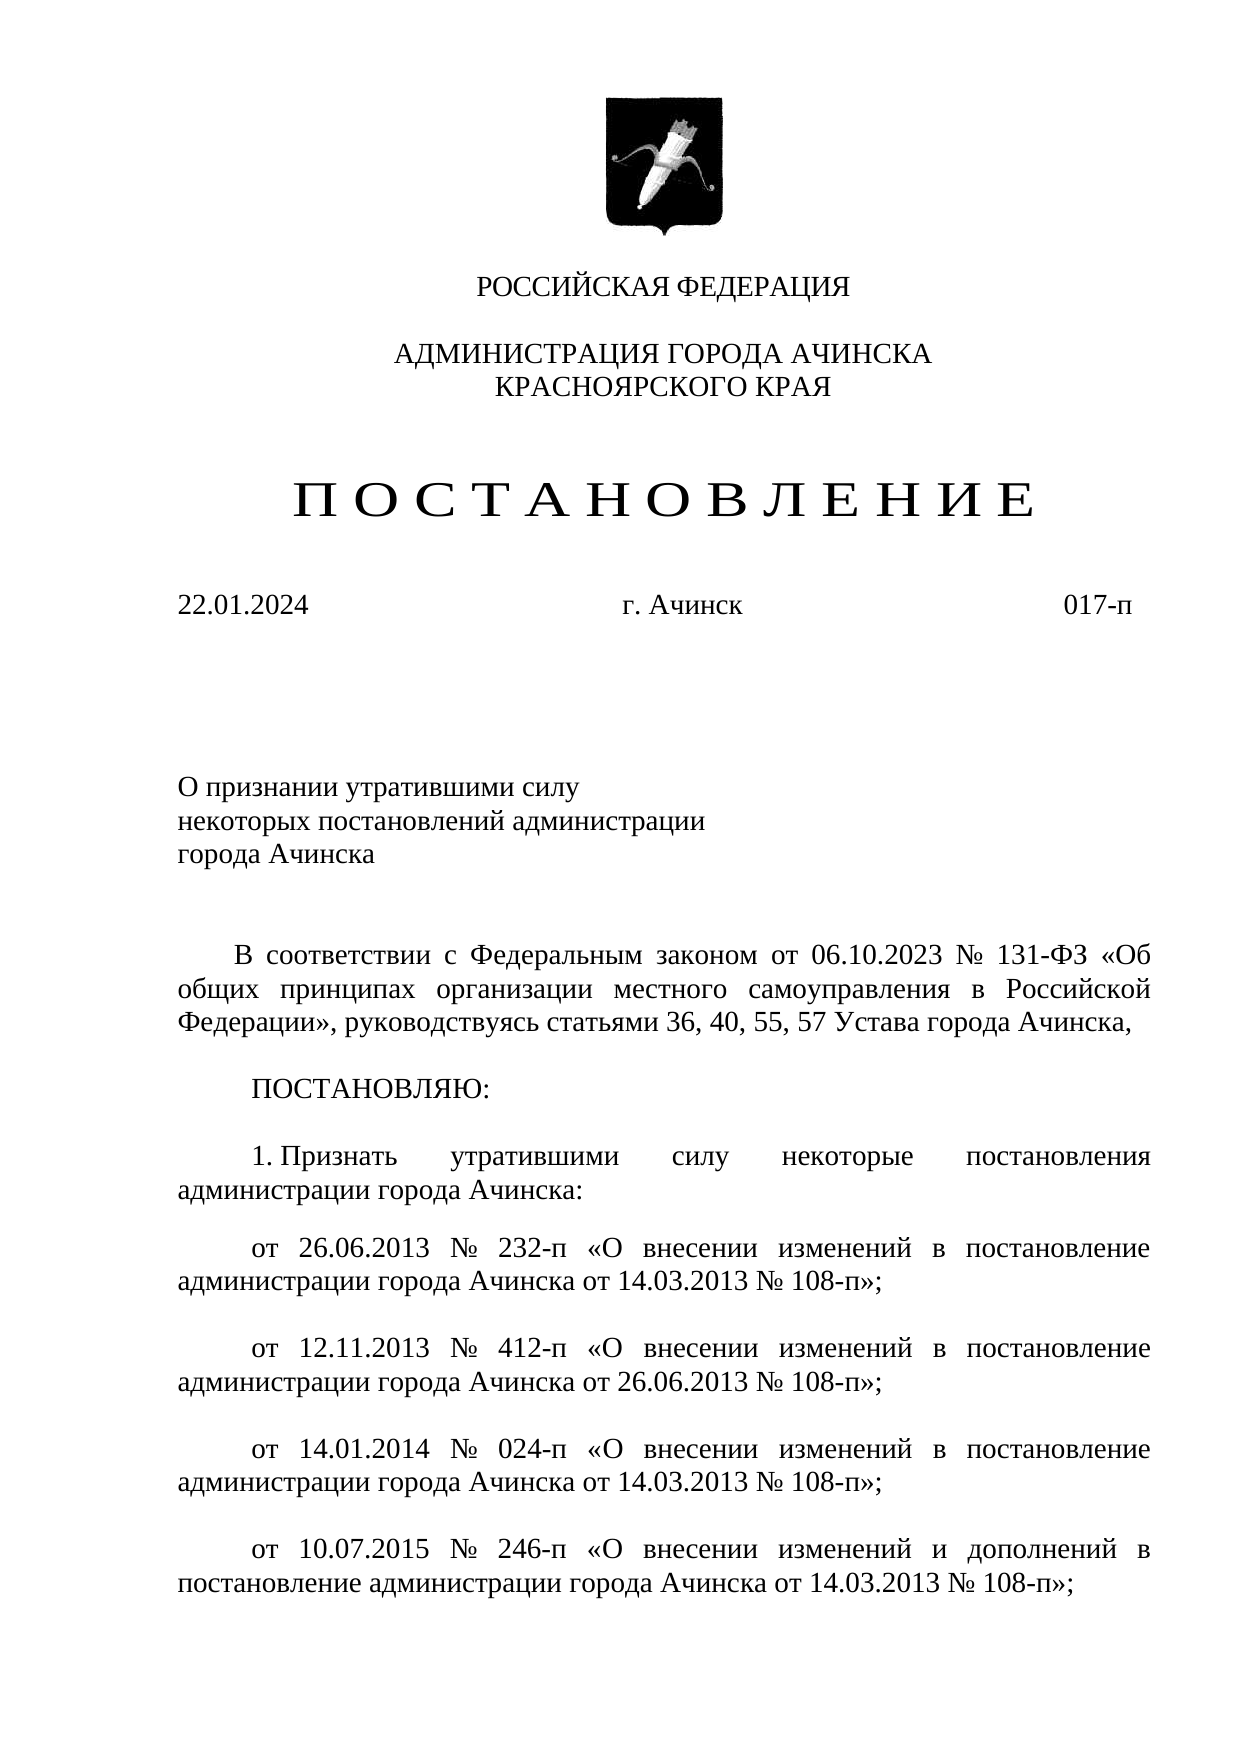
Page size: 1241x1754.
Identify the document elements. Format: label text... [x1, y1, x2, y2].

text 22.01.2024 г. Ачинск 017-п [177, 587, 1149, 621]
text от 10.07.2015 № 246-п «О внесении изменений и дополнений в постановление администрации города Ачинска от 14.03.2013 № 108-п»; [177, 1532, 1152, 1599]
picture [605, 97, 723, 236]
text В соответствии с Федеральным законом от 06.10.2023 № 131-ФЗ «Об общих принципах организации местного самоуправления в Российской Федерации», руководствуясь статьями 36, 40, 55, 57 Устава города Ачинска, [177, 937, 1152, 1038]
text АДМИНИСТРАЦИЯ ГОРОДА АЧИНСКА [177, 336, 1149, 369]
text КРАСНОЯРСКОГО КРАЯ [177, 369, 1149, 403]
text 1. Признать утратившими силу некоторые постановления администрации города Ачинска: [177, 1138, 1152, 1206]
table_header О признании утратившими силу некоторых постановлений администрации города Ачинска [166, 770, 724, 904]
text П О С Т А Н О В Л Е Н И Е [177, 470, 1152, 532]
text от 14.01.2014 № 024-п «О внесении изменений в постановление администрации города Ачинска от 14.03.2013 № 108-п»; [177, 1431, 1152, 1498]
text от 12.11.2013 № 412-п «О внесении изменений в постановление администрации города Ачинска от 26.06.2013 № 108-п»; [177, 1330, 1152, 1397]
text ПОСТАНОВЛЯЮ: [177, 1071, 1152, 1105]
text РОССИЙСКАЯ ФЕДЕРАЦИЯ [177, 269, 1149, 302]
text от 26.06.2013 № 232-п «О внесении изменений в постановление администрации города Ачинска от 14.03.2013 № 108-п»; [177, 1230, 1152, 1297]
